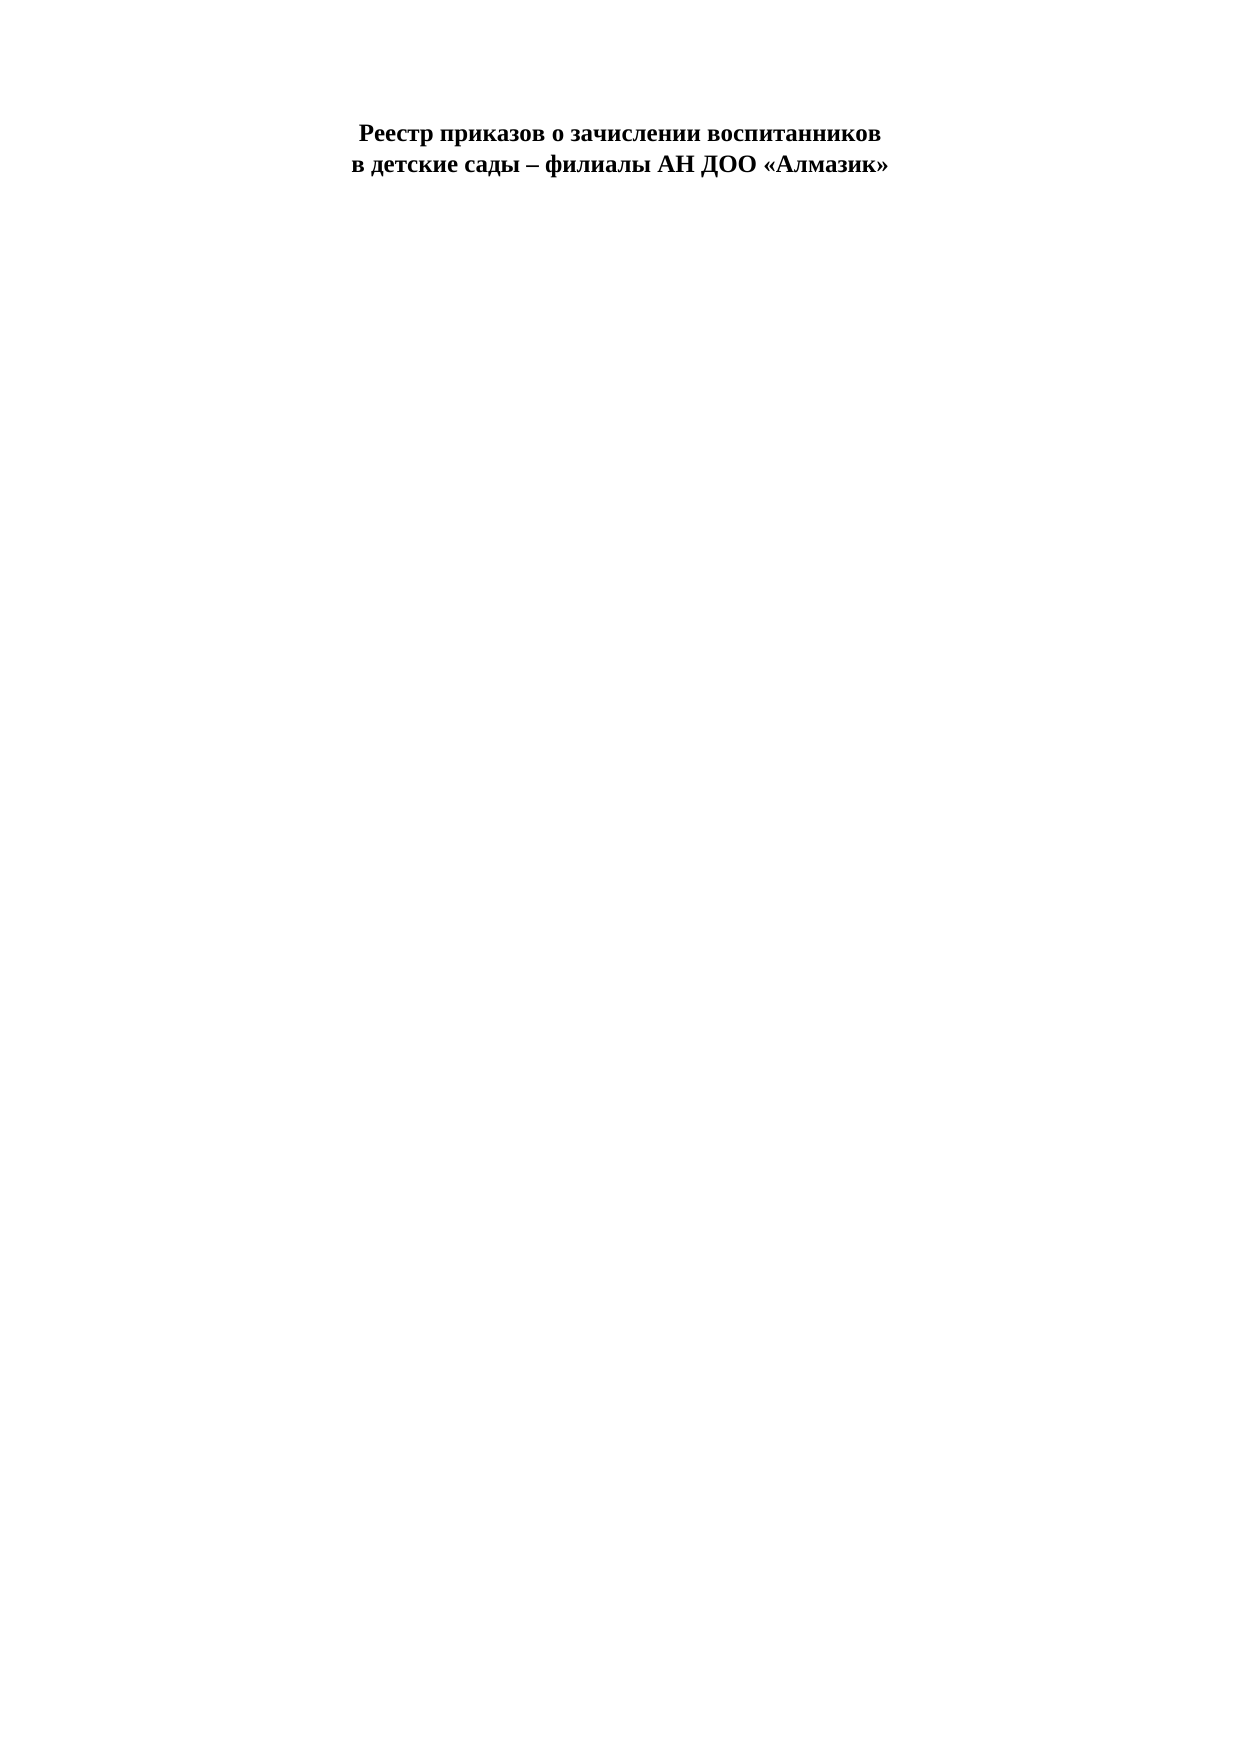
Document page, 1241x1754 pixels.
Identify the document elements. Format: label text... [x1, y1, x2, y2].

text в детские сады – филиалы АН ДОО «Алмазик» [75, 149, 1165, 178]
text Реестр приказов о зачислении воспитанников [75, 118, 1165, 147]
